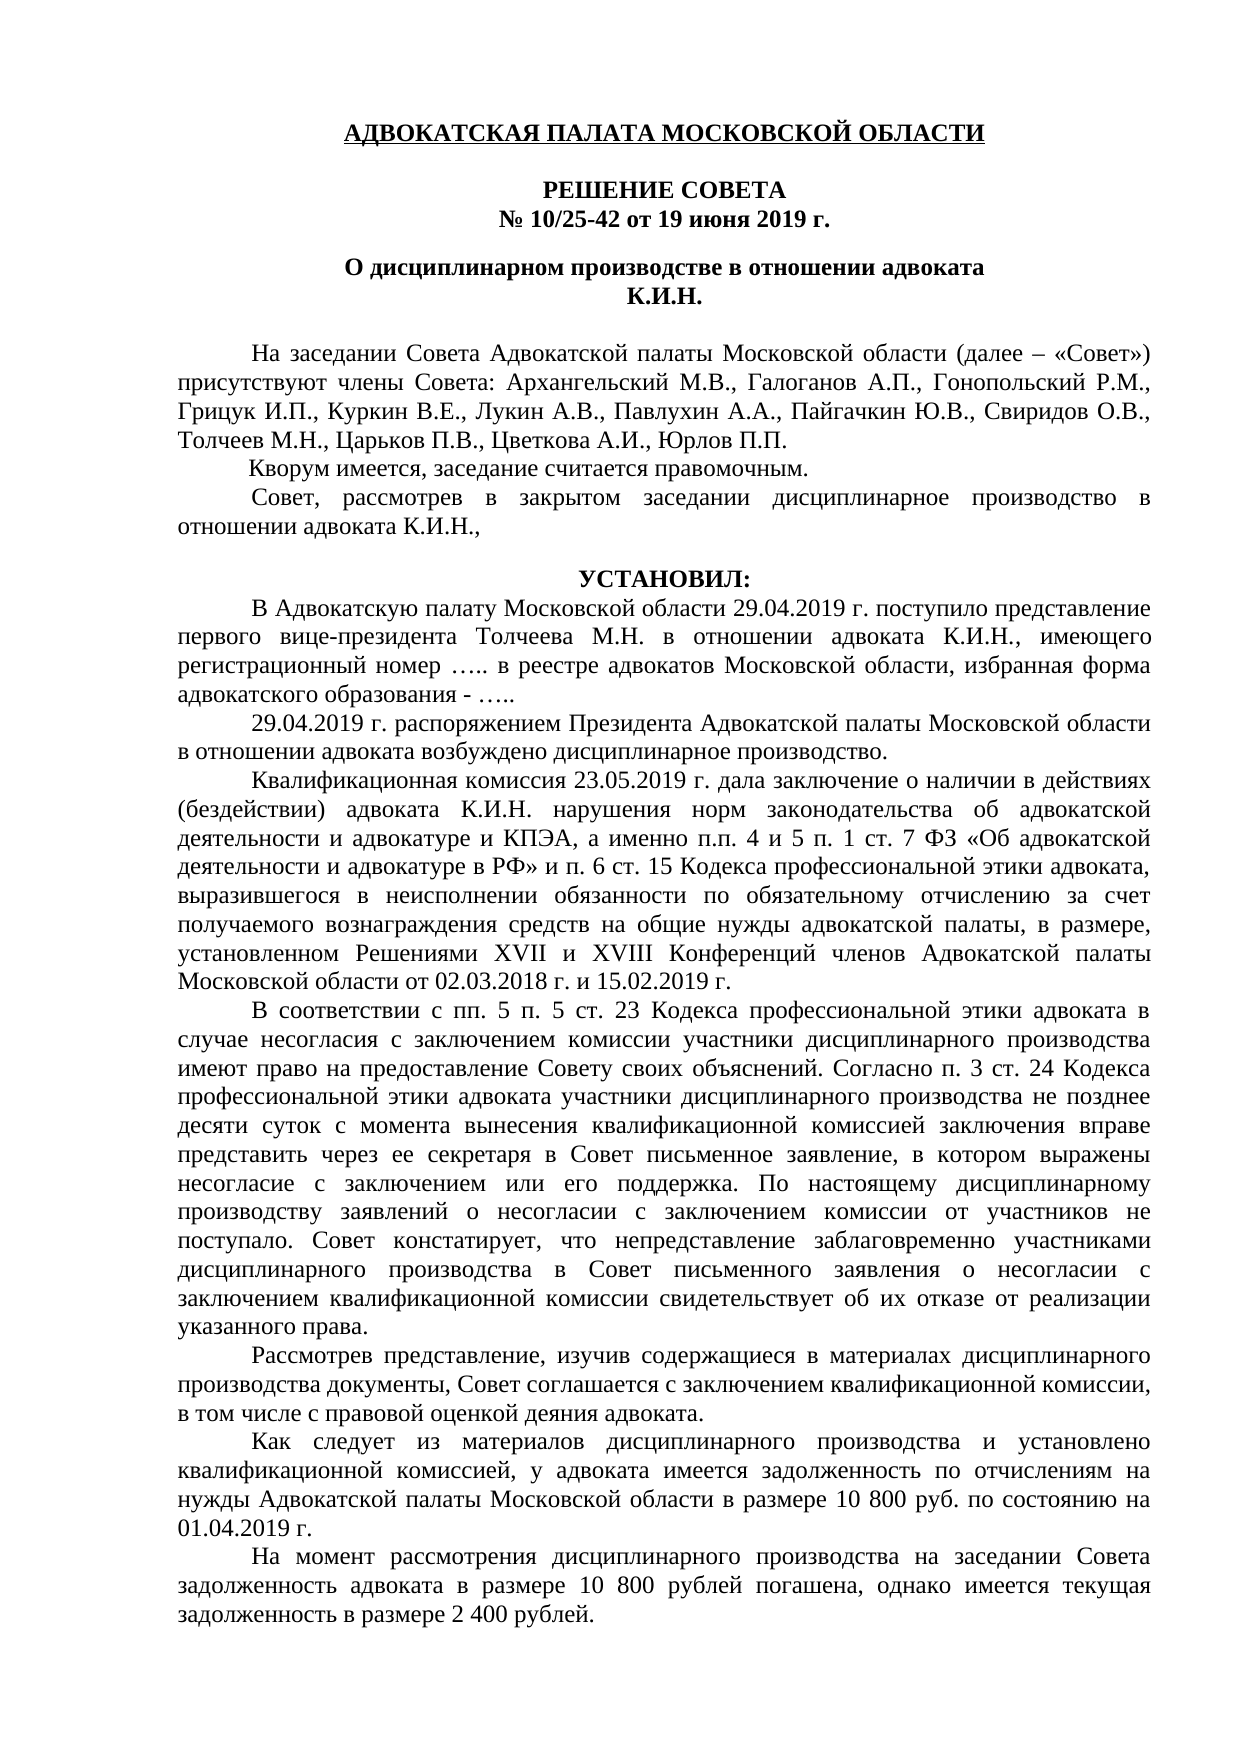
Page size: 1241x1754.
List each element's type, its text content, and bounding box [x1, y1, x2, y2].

text Квалификационная комиссия 23.05.2019 г. дала заключение о наличии в действиях (бездействии) адвоката К.И.Н. нарушения норм законодательства об адвокатской деятельности и адвокатуре и КПЭА, а именно п.п. 4 и 5 п. 1 ст. 7 ФЗ «Об адвокатской деятельности и адвокатуре в РФ» и п. 6 ст. 15 Кодекса профессиональной этики адвоката, выразившегося в неисполнении обязанности по обязательному отчислению за счет получаемого вознаграждения средств на общие нужды адвокатской палаты, в размере, установленном Решениями XVII и XVIII Конференций членов Адвокатской палаты Московской области от 02.03.2018 г. и 15.02.2019 г. [177, 765, 1152, 995]
text На момент рассмотрения дисциплинарного производства на заседании Совета задолженность адвоката в размере 10 800 рублей погашена, однако имеется текущая задолженность в размере 2 400 рублей. [177, 1541, 1152, 1628]
text адвокатская палата московской области [177, 118, 1152, 147]
text УСТАНОВИЛ: [177, 564, 1152, 593]
text Кворум имеется, заседание считается правомочным. [177, 453, 1152, 482]
text О дисциплинарном производстве в отношении адвоката [177, 252, 1152, 281]
text Как следует из материалов дисциплинарного производства и установлено квалификационной комиссией, у адвоката имеется задолженность по отчислениям на нужды Адвокатской палаты Московской области в размере 10 800 руб. по состоянию на 01.04.2019 г. [177, 1426, 1152, 1541]
text № 10/25-42 от 19 июня 2019 г. [177, 204, 1152, 233]
text В Адвокатскую палату Московской области 29.04.2019 г. поступило представление первого вице-президента Толчеева М.Н. в отношении адвоката К.И.Н., имеющего регистрационный номер ….. в реестре адвокатов Московской области, избранная форма адвокатского образования - ….. [177, 593, 1152, 708]
text На заседании Совета Адвокатской палаты Московской области (далее – «Совет») присутствуют члены Совета: Архангельский М.В., Галоганов А.П., Гонопольский Р.М., Грицук И.П., Куркин В.Е., Лукин А.В., Павлухин А.А., Пайгачкин Ю.В., Свиридов О.В., Толчеев М.Н., Царьков П.В., Цветкова А.И., Юрлов П.П. [177, 338, 1152, 453]
text Рассмотрев представление, изучив содержащиеся в материалах дисциплинарного производства документы, Совет соглашается с заключением квалификационной комиссии, в том числе с правовой оценкой деяния адвоката. [177, 1340, 1152, 1426]
subtitle Решение СОВЕТА [177, 176, 1152, 204]
text В соответствии с пп. 5 п. 5 ст. 23 Кодекса профессиональной этики адвоката в случае несогласия с заключением комиссии участники дисциплинарного производства имеют право на предоставление Совету своих объяснений. Согласно п. 3 ст. 24 Кодекса профессиональной этики адвоката участники дисциплинарного производства не позднее десяти суток с момента вынесения квалификационной комиссией заключения вправе представить через ее секретаря в Совет письменное заявление, в котором выражены несогласие с заключением или его поддержка. По настоящему дисциплинарному производству заявлений о несогласии с заключением комиссии от участников не поступало. Совет констатирует, что непредставление заблаговременно участниками дисциплинарного производства в Совет письменного заявления о несогласии с заключением квалификационной комиссии свидетельствует об их отказе от реализации указанного права. [177, 995, 1152, 1340]
text К.И.Н. [177, 281, 1152, 310]
text Совет, рассмотрев в закрытом заседании дисциплинарное производство в отношении адвоката К.И.Н., [177, 482, 1152, 540]
text 29.04.2019 г. распоряжением Президента Адвокатской палаты Московской области в отношении адвоката возбуждено дисциплинарное производство. [177, 708, 1152, 765]
